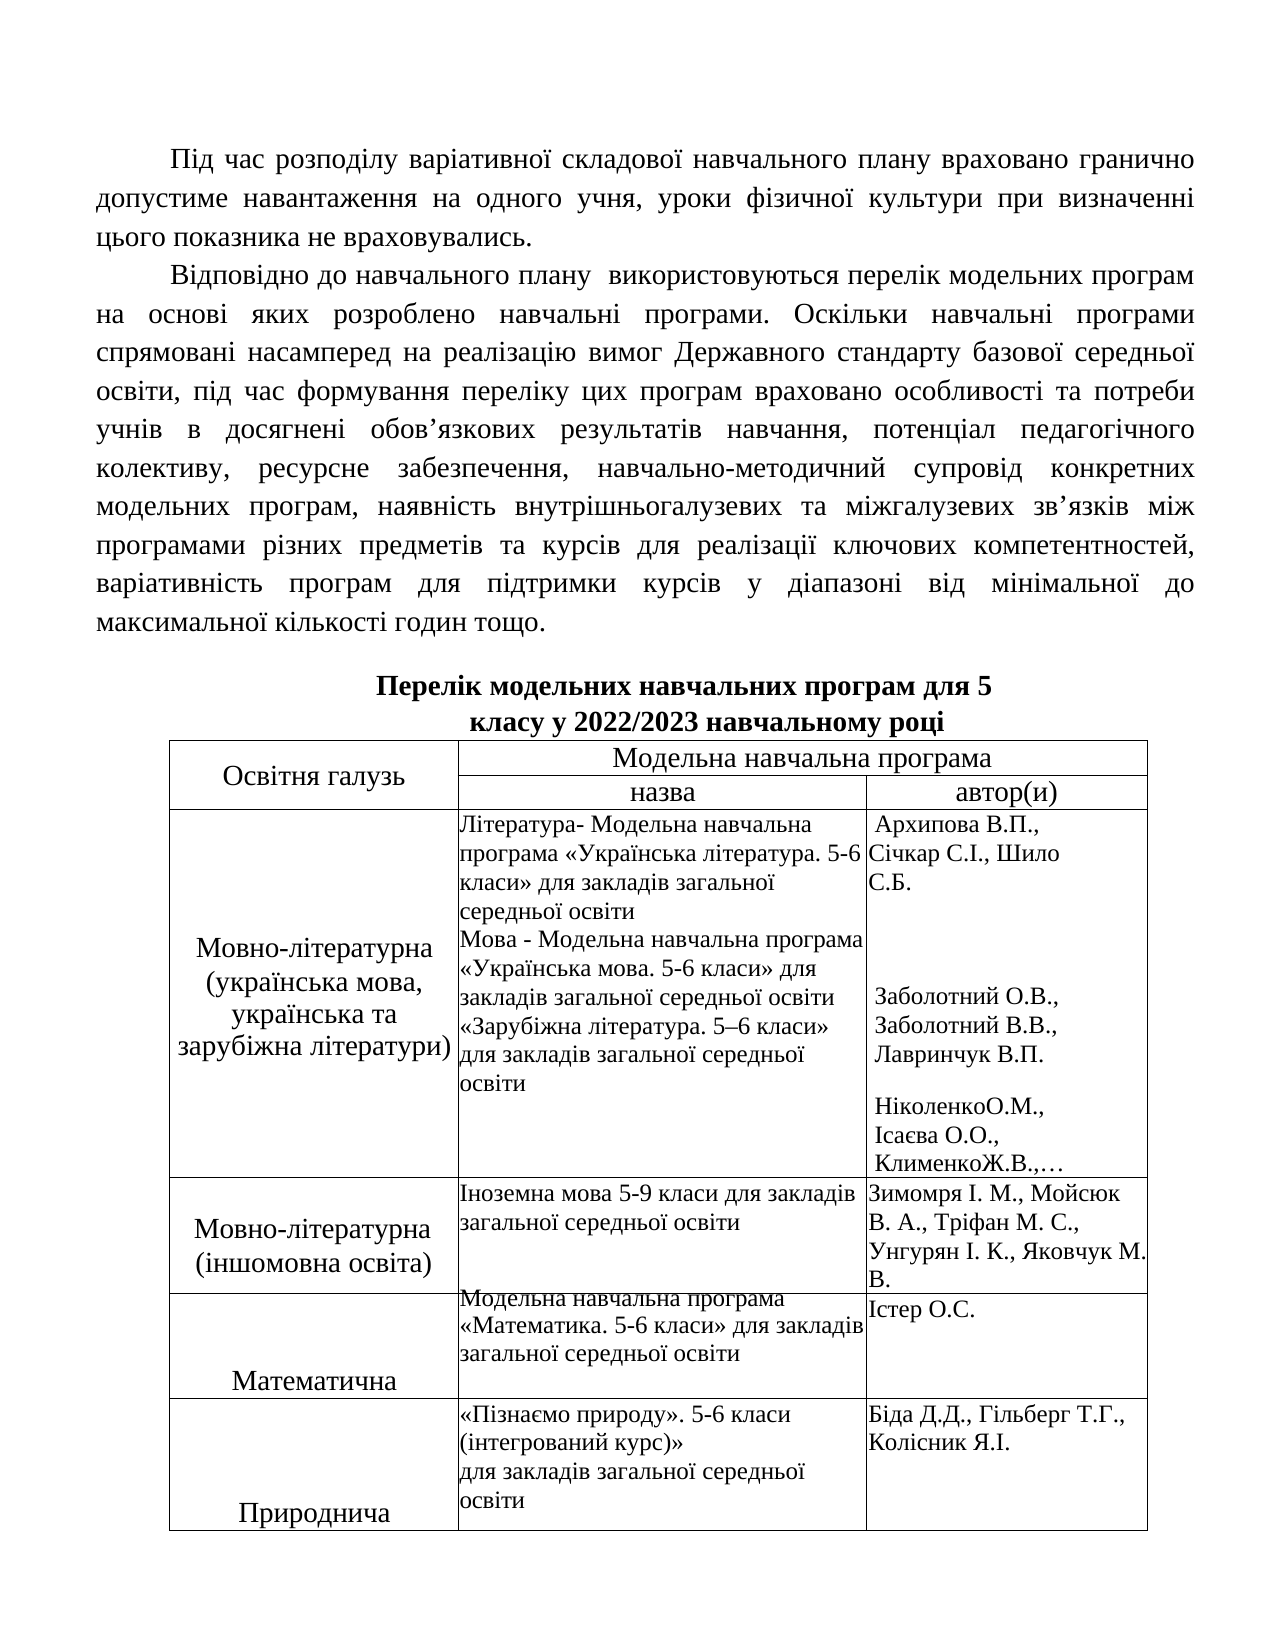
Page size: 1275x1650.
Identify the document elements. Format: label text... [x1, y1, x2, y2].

table_cell Мовно-літературна (українська мова, українська та зарубіжна літератури) [170, 810, 458, 1177]
table_cell автор(и) [867, 776, 1147, 808]
table_cell Іноземна мова 5-9 класи для закладів загальної середньої освіти [459, 1178, 866, 1293]
table_header Освітня галузь [170, 741, 458, 808]
table_cell Мовно-літературна (іншомовна освіта) [170, 1178, 458, 1293]
text Під час розподілу варіативної складової навчального плану враховано гранично допустиме навантаження на одного учня, уроки фізичної культури при визначенні цього показника не враховувались. [96, 142, 1196, 252]
table_cell Природнича [170, 1399, 458, 1530]
table_cell Архипова В.П., Січкар С.І., Шило С.Б. Заболотний О.В., Заболотний В.В., Лавринчук В.П. НіколенкоО.М., Ісаєва О.О., КлименкоЖ.В.,… [867, 810, 1147, 1177]
table_header Модельна навчальна програма [459, 741, 1147, 775]
table_cell Істер О.С. [867, 1294, 1147, 1398]
table_cell Модельна навчальна програма «Математика. 5-6 класи» для закладів загальної середньої освіти [459, 1294, 866, 1398]
text Відповідно до навчального плану використовуються перелік модельних програм на основі яких розроблено навчальні програми. Оскільки навчальні програми спрямовані насамперед на реалізацію вимог Державного стандарту базової середньої освіти, під час формування переліку цих програм враховано особливості та потреби учнів в досягнені обов’язкових результатів навчання, потенціал педагогічного колективу, ресурсне забезпечення, навчально-методичний супровід конкретних модельних програм, наявність внутрішньогалузевих та міжгалузевих зв’язків між програмами різних предметів та курсів для реалізації ключових компетентностей, варіативність програм для підтримки курсів у діапазоні від мінімальної до максимальної кількості годин тощо. [96, 257, 1196, 638]
table_cell Зимомря І. М., Мойсюк В. А., Тріфан М. С., Унгурян І. К., Яковчук М. В. [867, 1178, 1147, 1293]
table_cell назва [459, 776, 866, 808]
table_cell Біда Д.Д., Гільберг Т.Г., Колісник Я.І. [867, 1399, 1147, 1530]
table_cell Математична [170, 1294, 458, 1398]
table_cell Література- Модельна навчальна програма «Українська література. 5-6 класи» для закладів загальної середньої освіти Мова - Модельна навчальна програма «Українська мова. 5-6 класи» для закладів загальної середньої освіти «Зарубіжна література. 5–6 класи» для закладів загальної середньої освіти [459, 810, 866, 1177]
table_cell «Пізнаємо природу». 5-6 класи (інтегрований курс)» для закладів загальної середньої освіти [459, 1399, 866, 1530]
subtitle Перелік модельних навчальних програм для 5 класу у 2022/2023 навчальному році [287, 668, 994, 737]
